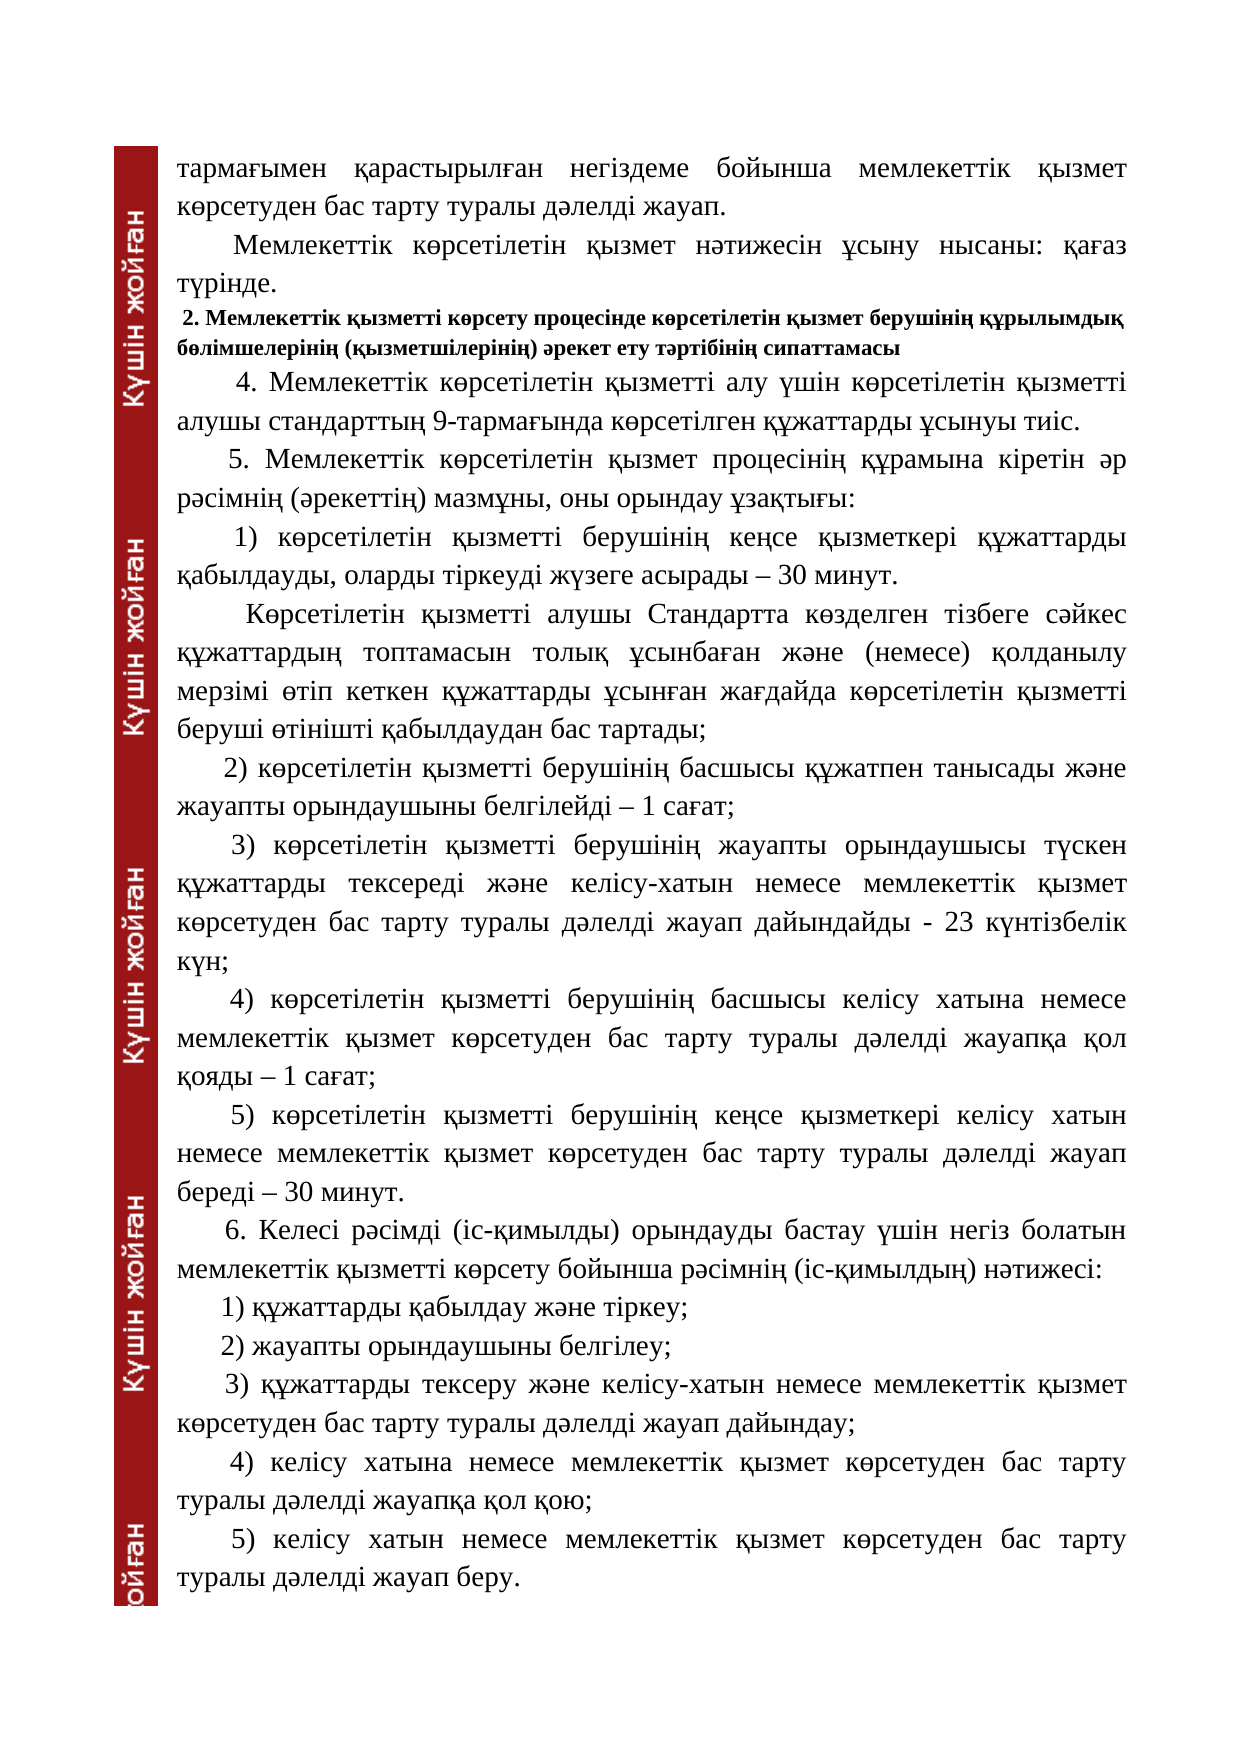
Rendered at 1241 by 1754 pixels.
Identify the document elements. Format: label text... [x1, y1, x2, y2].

picture [114, 1362, 158, 1367]
picture [114, 299, 158, 304]
picture [114, 146, 158, 150]
text 4. Мемлекеттік көрсетілетін қызметті алу үшін көрсетілетін қызметті алушы стандарттың 9-тармағында көрсетілген құжаттарды ұсынуы тиіс. [112, 364, 1128, 437]
picture [114, 1092, 158, 1097]
picture [114, 222, 158, 227]
text 1) құжаттарды қабылдау және тіркеу; [112, 1289, 1128, 1323]
text 2) көрсетілетін қызметті берушінің басшысы құжатпен танысады және жауапты орындаушыны белгілейді – 1 сағат; [112, 750, 1128, 822]
text 5) келісу хатын немесе мемлекеттік қызмет көрсетуден бас тарту туралы дәлелді жауап беру. [112, 1521, 1128, 1593]
text 6. Келесі рәсімді (іс-қимылды) орындауды бастау үшін негіз болатын мемлекеттік қызметті көрсету бойынша рәсімнің (іс-қимылдың) нәтижесі: [112, 1212, 1128, 1284]
text 2) жауапты орындаушыны белгілеу; [112, 1328, 1128, 1362]
text 4) келісу хатына немесе мемлекеттік қызмет көрсетуден бас тарту туралы дәлелді жауапқа қол қою; [112, 1444, 1128, 1516]
picture [114, 976, 158, 981]
picture [114, 1207, 158, 1212]
text Мемлекеттік көрсетілетін қызмет нәтижесін ұсыну нысаны: қағаз түрінде. [112, 227, 1128, 299]
picture [114, 1516, 158, 1521]
text 2. Мемлекеттік қызметті көрсету процесінде көрсетілетін қызмет берушінің құрылымдық бөлімшелерінің (қызметшілерінің) әрекет ету тәртібінің сипаттамасы [112, 304, 1128, 361]
picture [114, 514, 158, 519]
picture [114, 745, 158, 750]
picture [114, 1439, 158, 1444]
text 3) құжаттарды тексеру және келісу-хатын немесе мемлекеттік қызмет көрсетуден бас тарту туралы дәлелді жауап дайындау; [112, 1367, 1128, 1439]
picture [114, 591, 158, 596]
text Көрсетілетін қызметті алушы Стандартта көзделген тізбеге сәйкес құжаттардың топтамасын толық ұсынбаған және (немесе) қолданылу мерзімі өтіп кеткен құжаттарды ұсынған жағдайда көрсетілетін қызметті беруші өтінішті қабылдаудан бас тартады; [112, 596, 1128, 745]
text 3) көрсетілетін қызметті берушінің жауапты орындаушысы түскен құжаттарды тексереді және келісу-хатын немесе мемлекеттік қызмет көрсетуден бас тарту туралы дәлелді жауап дайындайды - 23 күнтізбелік күн; [112, 827, 1128, 976]
picture [114, 437, 158, 442]
picture [114, 1284, 158, 1289]
picture [114, 822, 158, 827]
picture [114, 1593, 158, 1606]
text 5) көрсетілетін қызметті берушінің кеңсе қызметкері келісу хатын немесе мемлекеттік қызмет көрсетуден бас тарту туралы дәлелді жауап береді – 30 минут. [112, 1097, 1128, 1207]
text 5. Мемлекеттік көрсетілетін қызмет процесінің құрамына кіретін әр рәсімнің (әрекеттің) мазмұны, оны орындау ұзақтығы: [112, 442, 1128, 514]
text 1) көрсетілетін қызметті берушінің кеңсе қызметкері құжаттарды қабылдауды, оларды тіркеуді жүзеге асырады – 30 минут. [112, 519, 1128, 591]
text 4) көрсетілетін қызметті берушінің басшысы келісу хатына немесе мемлекеттік қызмет көрсетуден бас тарту туралы дәлелді жауапқа қол қояды – 1 сағат; [112, 981, 1128, 1092]
picture [114, 1323, 158, 1328]
